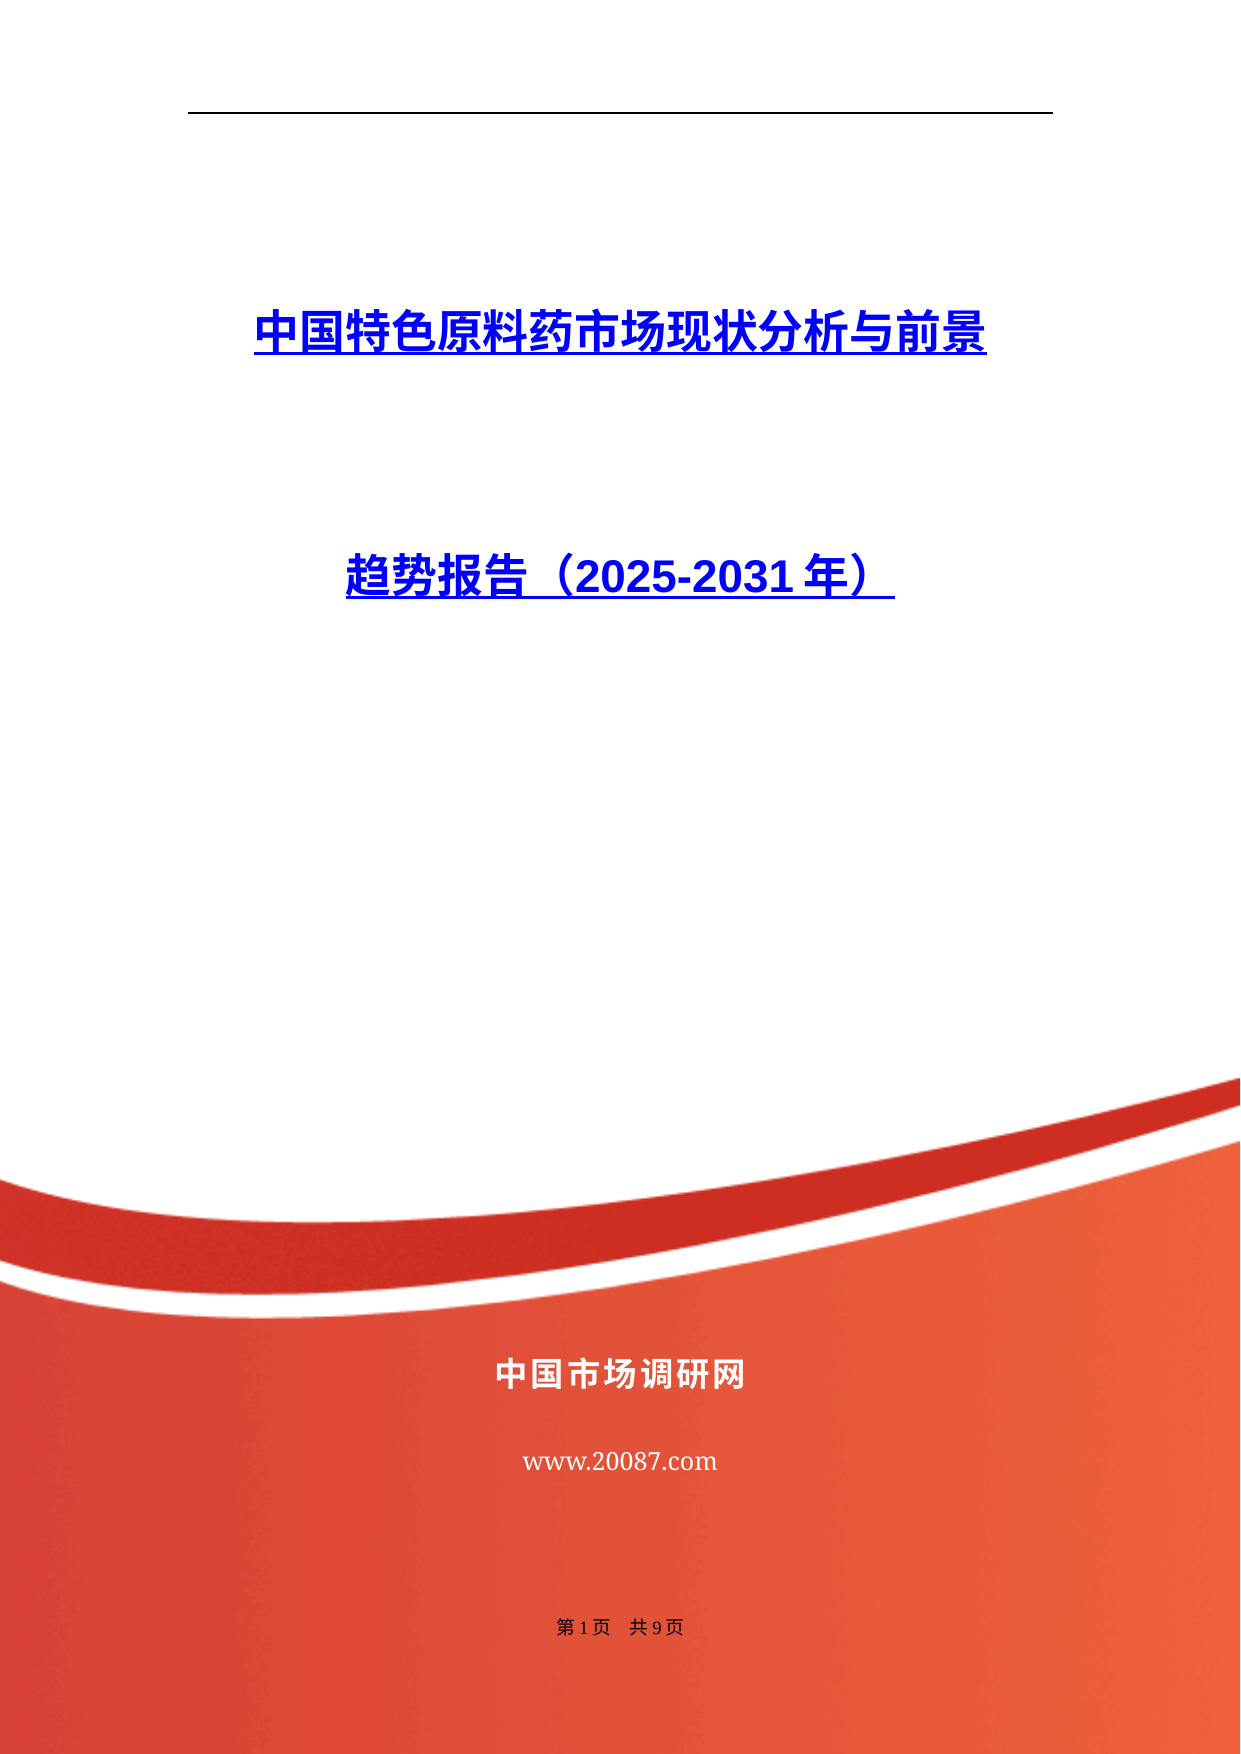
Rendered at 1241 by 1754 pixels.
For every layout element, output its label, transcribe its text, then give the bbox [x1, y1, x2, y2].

text www.20087.com [187, 1428, 1053, 1493]
table_header 中国特色原料药市场现状分析与前景趋势报告（2025-2031年） [188, 207, 1053, 773]
subtitle 中国市场调研网 [187, 1339, 1053, 1404]
picture [0, 1006, 1241, 1754]
